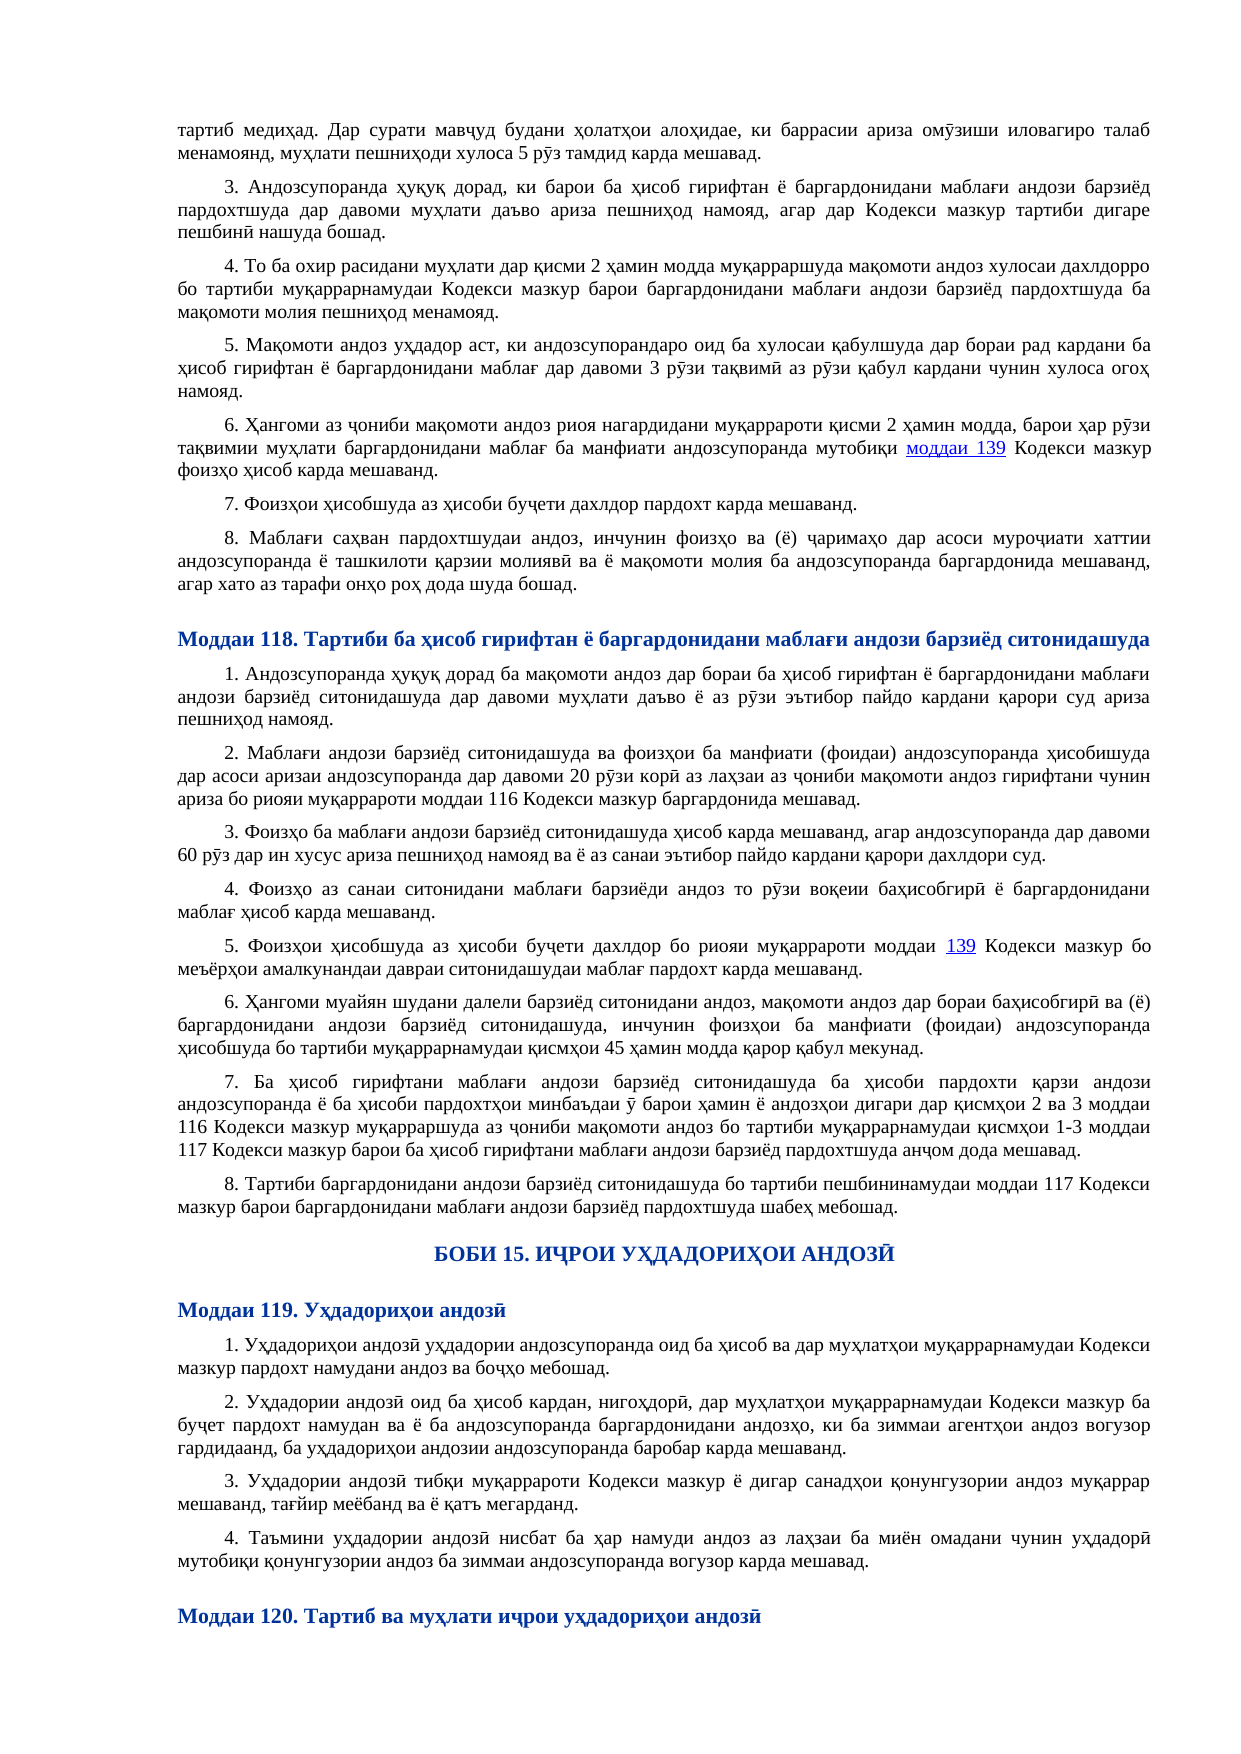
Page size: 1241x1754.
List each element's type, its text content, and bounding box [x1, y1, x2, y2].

subtitle Моддаи 120. Тартиб ва муҳлати иҷрои уҳдадориҳои андозӣ [177, 1603, 1152, 1628]
text 7. Ба ҳисоб гирифтани маблағи андози барзиёд ситонидашуда ба ҳисоби пардохти қарзи андози андозсупоранда ё ба ҳисоби пардохтҳои минбаъдаи ӯ барои ҳамин ё андозҳои дигари дар қисмҳои 2 ва 3 моддаи 116 Кодекси мазкур муқарраршуда аз ҷониби мақомоти андоз бо тартиби муқаррарнамудаи қисмҳои 1-3 моддаи 117 Кодекси мазкур барои ба ҳисоб гирифтани маблағи андози барзиёд пардохтшуда анҷом дода мешавад. [177, 1069, 1152, 1161]
text 6. Ҳангоми муайян шудани далели барзиёд ситонидани андоз, мақомоти андоз дар бораи баҳисобгирӣ ва (ё) баргардонидани андози барзиёд ситонидашуда, инчунин фоизҳои ба манфиати (фоидаи) андозсупоранда ҳисобшуда бо тартиби муқаррарнамудаи қисмҳои 45 ҳамин модда қарор қабул мекунад. [177, 990, 1152, 1059]
text 5. Фоизҳои ҳисобшуда аз ҳисоби буҷети дахлдор бо риояи муқаррароти моддаи 139 Кодекси мазкур бо меъёрҳои амалкунандаи давраи ситонидашудаи маблағ пардохт карда мешаванд. [177, 934, 1152, 979]
text 2. Уҳдадории андозӣ оид ба ҳисоб кардан, нигоҳдорӣ, дар муҳлатҳои муқаррарнамудаи Кодекси мазкур ба буҷет пардохт намудан ва ё ба андозсупоранда баргардонидани андозҳо, ки ба зиммаи агентҳои андоз вогузор гардидаанд, ба уҳдадориҳои андозии андозсупоранда баробар карда мешаванд. [177, 1390, 1152, 1458]
text 5. Мақомоти андоз уҳдадор аст, ки андозсупорандаро оид ба хулосаи қабулшуда дар бораи рад кардани ба ҳисоб гирифтан ё баргардонидани маблағ дар давоми 3 рӯзи тақвимӣ аз рӯзи қабул кардани чунин хулоса огоҳ намояд. [177, 333, 1152, 402]
text 2. Маблағи андози барзиёд ситонидашуда ва фоизҳои ба манфиати (фоидаи) андозсупоранда ҳисобишуда дар асоси аризаи андозсупоранда дар давоми 20 рӯзи корӣ аз лаҳзаи аз ҷониби мақомоти андоз гирифтани чунин ариза бо риояи муқаррароти моддаи 116 Кодекси мазкур баргардонида мешавад. [177, 741, 1152, 809]
text 8. Маблағи саҳван пардохтшудаи андоз, инчунин фоизҳо ва (ё) ҷаримаҳо дар асоси муроҷиати хаттии андозсупоранда ё ташкилоти қарзии молиявӣ ва ё мақомоти молия ба андозсупоранда баргардонида мешаванд, агар хато аз тарафи онҳо роҳ дода шуда бошад. [177, 526, 1152, 594]
text 8. Тартиби баргардонидани андози барзиёд ситонидашуда бо тартиби пешбининамудаи моддаи 117 Кодекси мазкур барои баргардонидани маблағи андози барзиёд пардохтшуда шабеҳ мебошад. [177, 1172, 1152, 1217]
text 1. Андозсупоранда ҳуқуқ дорад ба мақомоти андоз дар бораи ба ҳисоб гирифтан ё баргардонидани маблағи андози барзиёд ситонидашуда дар давоми муҳлати даъво ё аз рӯзи эътибор пайдо кардани қарори суд ариза пешниҳод намояд. [177, 662, 1152, 730]
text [177, 118, 1152, 164]
text 3. Уҳдадории андозӣ тибқи муқаррароти Кодекси мазкур ё дигар санадҳои қонунгузории андоз муқаррар мешаванд, тағйир меёбанд ва ё қатъ мегарданд. [177, 1469, 1152, 1515]
text 3. Фоизҳо ба маблағи андози барзиёд ситонидашуда ҳисоб карда мешаванд, агар андозсупоранда дар давоми 60 рӯз дар ин хусус ариза пешниҳод намояд ва ё аз санаи эътибор пайдо кардани қарори дахлдори суд. [177, 821, 1152, 866]
text 4. Фоизҳо аз санаи ситонидани маблағи барзиёди андоз то рӯзи воқеии баҳисобгирӣ ё баргардонидани маблағ ҳисоб карда мешаванд. [177, 877, 1152, 923]
text 4. Таъмини уҳдадории андозӣ нисбат ба ҳар намуди андоз аз лаҳзаи ба миён омадани чунин уҳдадорӣ мутобиқи қонунгузории андоз ба зиммаи андозсупоранда вогузор карда мешавад. [177, 1526, 1152, 1572]
subtitle БОБИ 15. ИҶРОИ УҲДАДОРИҲОИ АНДОЗӢ [177, 1241, 1152, 1266]
text 3. Андозсупоранда ҳуқуқ дорад, ки барои ба ҳисоб гирифтан ё баргардонидани маблағи андози барзиёд пардохтшуда дар давоми муҳлати даъво ариза пешниҳод намояд, агар дар Кодекси мазкур тартиби дигаре пешбинӣ нашуда бошад. [177, 175, 1152, 243]
text 7. Фоизҳои ҳисобшуда аз ҳисоби буҷети дахлдор пардохт карда мешаванд. [177, 492, 1152, 515]
subtitle Моддаи 118. Тартиби ба ҳисоб гирифтан ё баргардонидани маблағи андози барзиёд ситонидашуда [177, 626, 1152, 651]
text 4. То ба охир расидани муҳлати дар қисми 2 ҳамин модда муқарраршуда мақомоти андоз хулосаи дахлдорро бо тартиби муқаррарнамудаи Кодекси мазкур барои баргардонидани маблағи андози барзиёд пардохтшуда ба мақомоти молия пешниҳод менамояд. [177, 254, 1152, 322]
subtitle Моддаи 119. Уҳдадориҳои андозӣ [177, 1297, 1152, 1322]
text 6. Ҳангоми аз ҷониби мақомоти андоз риоя нагардидани муқаррароти қисми 2 ҳамин модда, барои ҳар рӯзи тақвимии муҳлати баргардонидани маблағ ба манфиати андозсупоранда мутобиқи моддаи 139 Кодекси мазкур фоизҳо ҳисоб карда мешаванд. [177, 413, 1152, 481]
text 1. Уҳдадориҳои андозӣ уҳдадории андозсупоранда оид ба ҳисоб ва дар муҳлатҳои муқаррарнамудаи Кодекси мазкур пардохт намудани андоз ва боҷҳо мебошад. [177, 1333, 1152, 1379]
